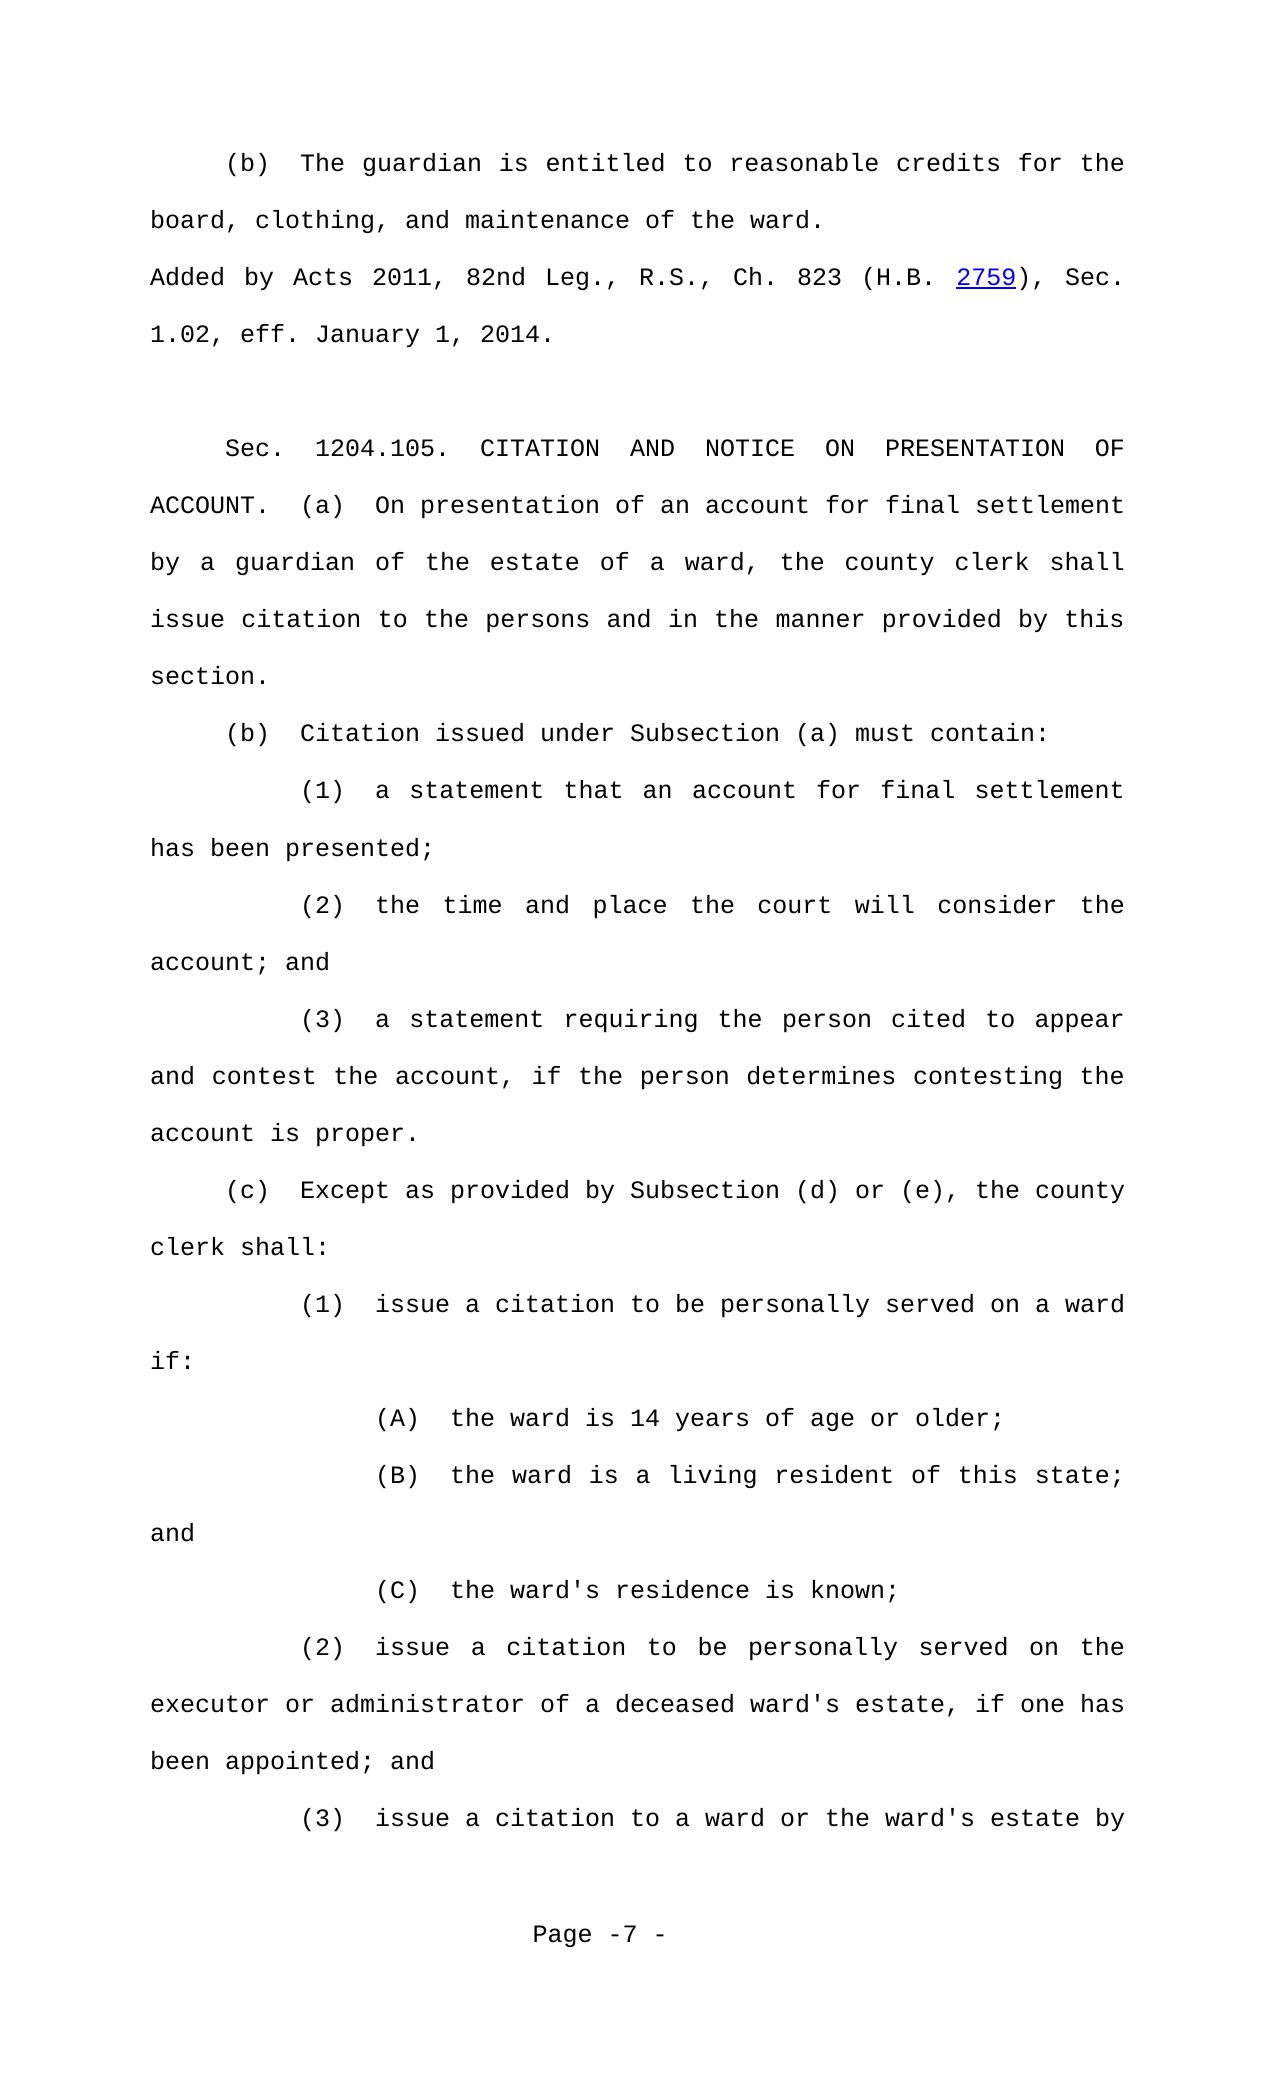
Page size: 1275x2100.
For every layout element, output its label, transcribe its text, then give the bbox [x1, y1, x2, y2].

text (2) the time and place the court will consider the account; and [150, 892, 1125, 978]
text (c) Except as provided by Subsection (d) or (e), the county clerk shall: [150, 1177, 1125, 1263]
text (b) The guardian is entitled to reasonable credits for the board, clothing, and maintenance of the ward. [150, 150, 1125, 236]
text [150, 1805, 1125, 1834]
text (b) Citation issued under Subsection (a) must contain: [150, 721, 1125, 749]
text (A) the ward is 14 years of age or older; [150, 1406, 1125, 1434]
text (2) issue a citation to be personally served on the executor or administrator of a deceased ward's estate, if one has been appointed; and [150, 1634, 1125, 1777]
text Sec. 1204.105. CITATION AND NOTICE ON PRESENTATION OF ACCOUNT. (a) On presentation of an account for final settlement by a guardian of the estate of a ward, the county clerk shall issue citation to the persons and in the manner provided by this section. [150, 435, 1125, 692]
text (3) a statement requiring the person cited to appear and contest the account, if the person determines contesting the account is proper. [150, 1006, 1125, 1149]
text Added by Acts 2011, 82nd Leg., R.S., Ch. 823 (H.B. 2759), Sec. 1.02, eff. January 1, 2014. [150, 264, 1125, 350]
text (B) the ward is a living resident of this state; and [150, 1463, 1125, 1548]
text (1) a statement that an account for final settlement has been presented; [150, 778, 1125, 863]
text (C) the ward's residence is known; [150, 1577, 1125, 1606]
text (1) issue a citation to be personally served on a ward if: [150, 1292, 1125, 1377]
